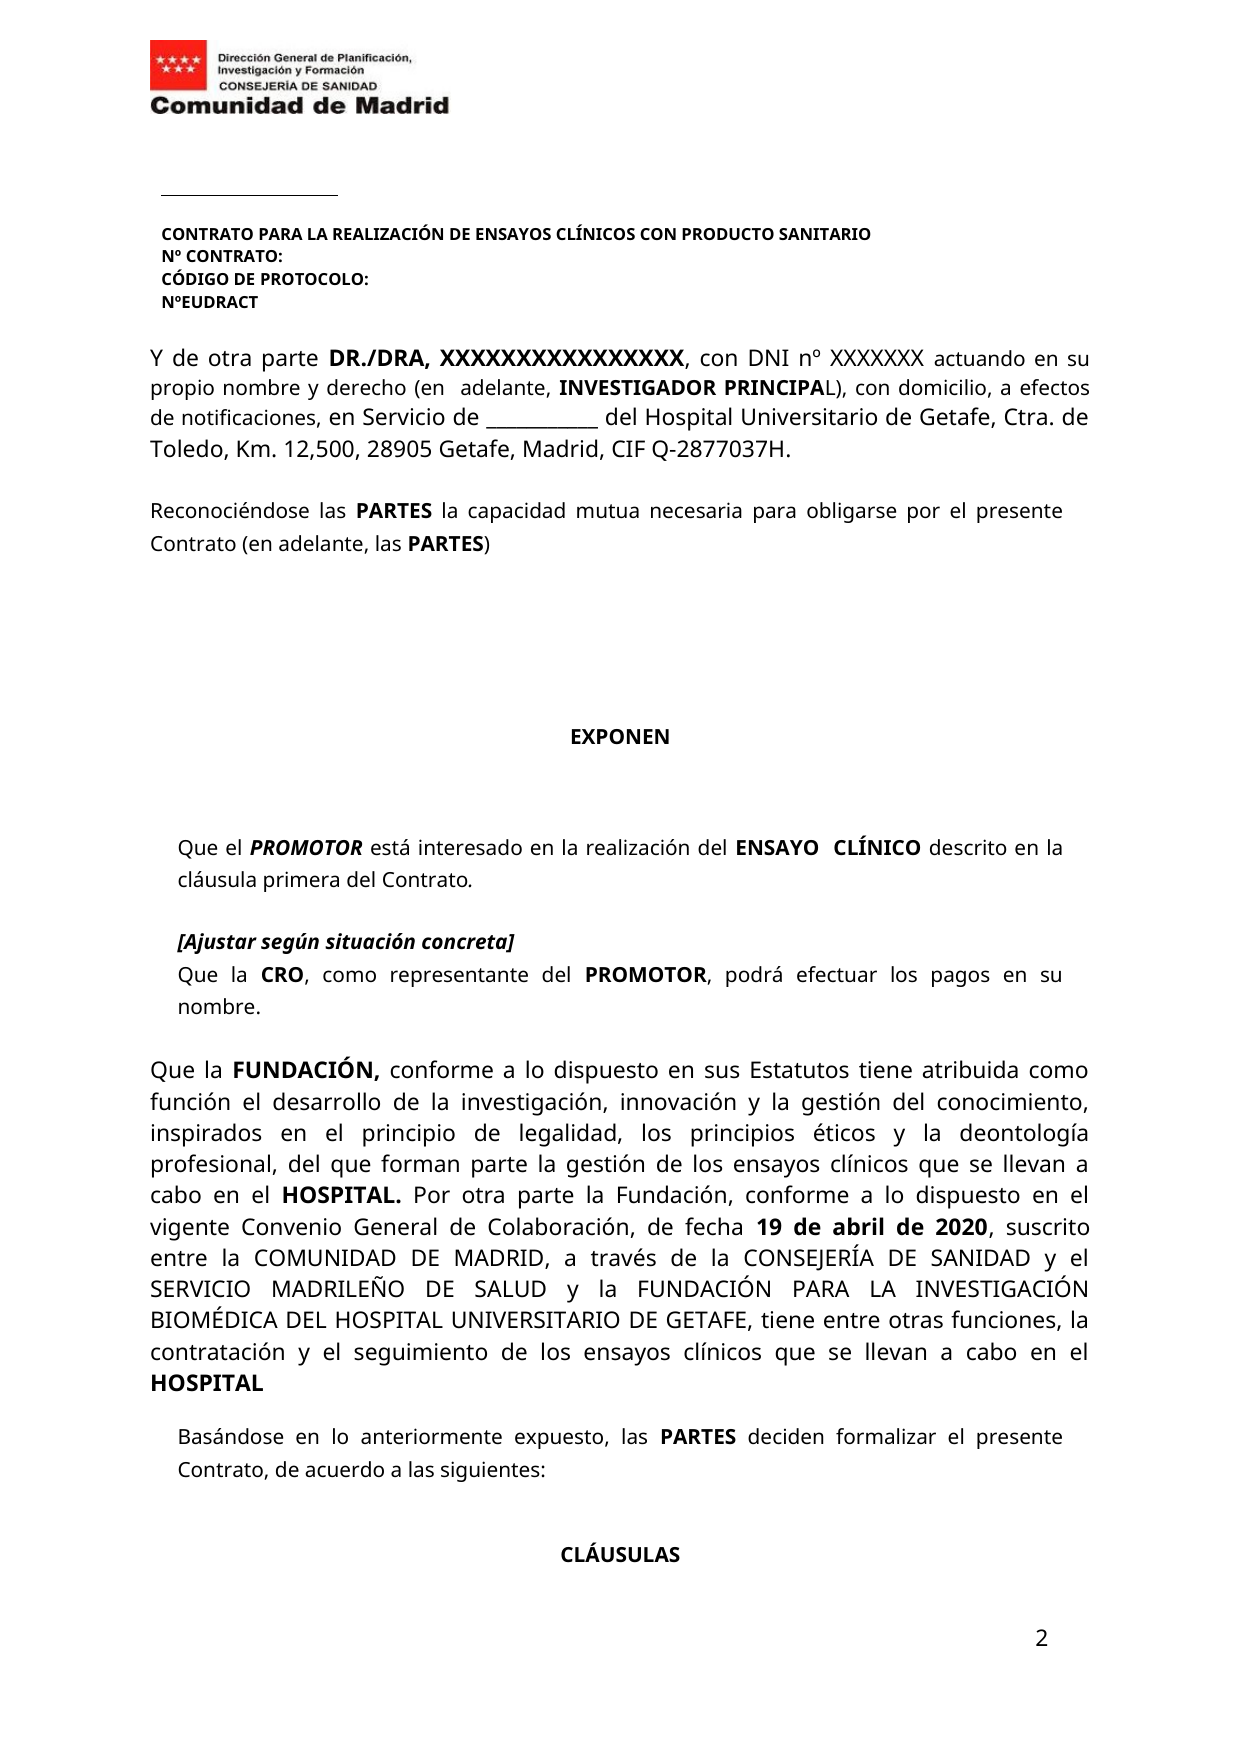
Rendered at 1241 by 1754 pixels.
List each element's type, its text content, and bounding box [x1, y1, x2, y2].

text Reconociéndose las PARTES la capacidad mutua necesaria para obligarse por el presente Contrato (en adelante, las PARTES) [150, 496, 1064, 557]
text [Ajustar según situación concreta] [177, 927, 1090, 956]
text Que la FUNDACIÓN, conforme a lo dispuesto en sus Estatutos tiene atribuida como función el desarrollo de la investigación, innovación y la gestión del conocimiento, inspirados en el principio de legalidad, los principios éticos y la deontología profesional, del que forman parte la gestión de los ensayos clínicos que se llevan a cabo en el HOSPITAL. Por otra parte la Fundación, conforme a lo dispuesto en el vigente Convenio General de Colaboración, de fecha 19 de abril de 2020, suscrito entre la COMUNIDAD DE MADRID, a través de la CONSEJERÍA DE SANIDAD y el SERVICIO MADRILEÑO DE SALUD y la FUNDACIÓN PARA LA INVESTIGACIÓN BIOMÉDICA DEL HOSPITAL UNIVERSITARIO DE GETAFE, tiene entre otras funciones, la contratación y el seguimiento de los ensayos clínicos que se llevan a cabo en el HOSPITAL [150, 1054, 1090, 1398]
subtitle EXPONEN [543, 722, 698, 750]
text Que el PROMOTOR está interesado en la realización del ENSAYO CLÍNICO descrito en la cláusula primera del Contrato. [177, 833, 1063, 894]
subtitle CLÁUSULAS [543, 1540, 698, 1568]
text Y de otra parte DR./DRA, XXXXXXXXXXXXXXXX, con DNI nº XXXXXXX actuando en su propio nombre y derecho (en adelante, INVESTIGADOR PRINCIPAL), con domicilio, a efectos de notificaciones, en Servicio de ___________ del Hospital Universitario de Getafe, Ctra. de Toledo, Km. 12,500, 28905 Getafe, Madrid, CIF Q-2877037H. [150, 342, 1090, 464]
picture [150, 40, 453, 114]
text Basándose en lo anteriormente expuesto, las PARTES deciden formalizar el presente Contrato, de acuerdo a las siguientes: [177, 1422, 1063, 1483]
text Que la CRO, como representante del PROMOTOR, podrá efectuar los pagos en su nombre. [177, 960, 1063, 1021]
